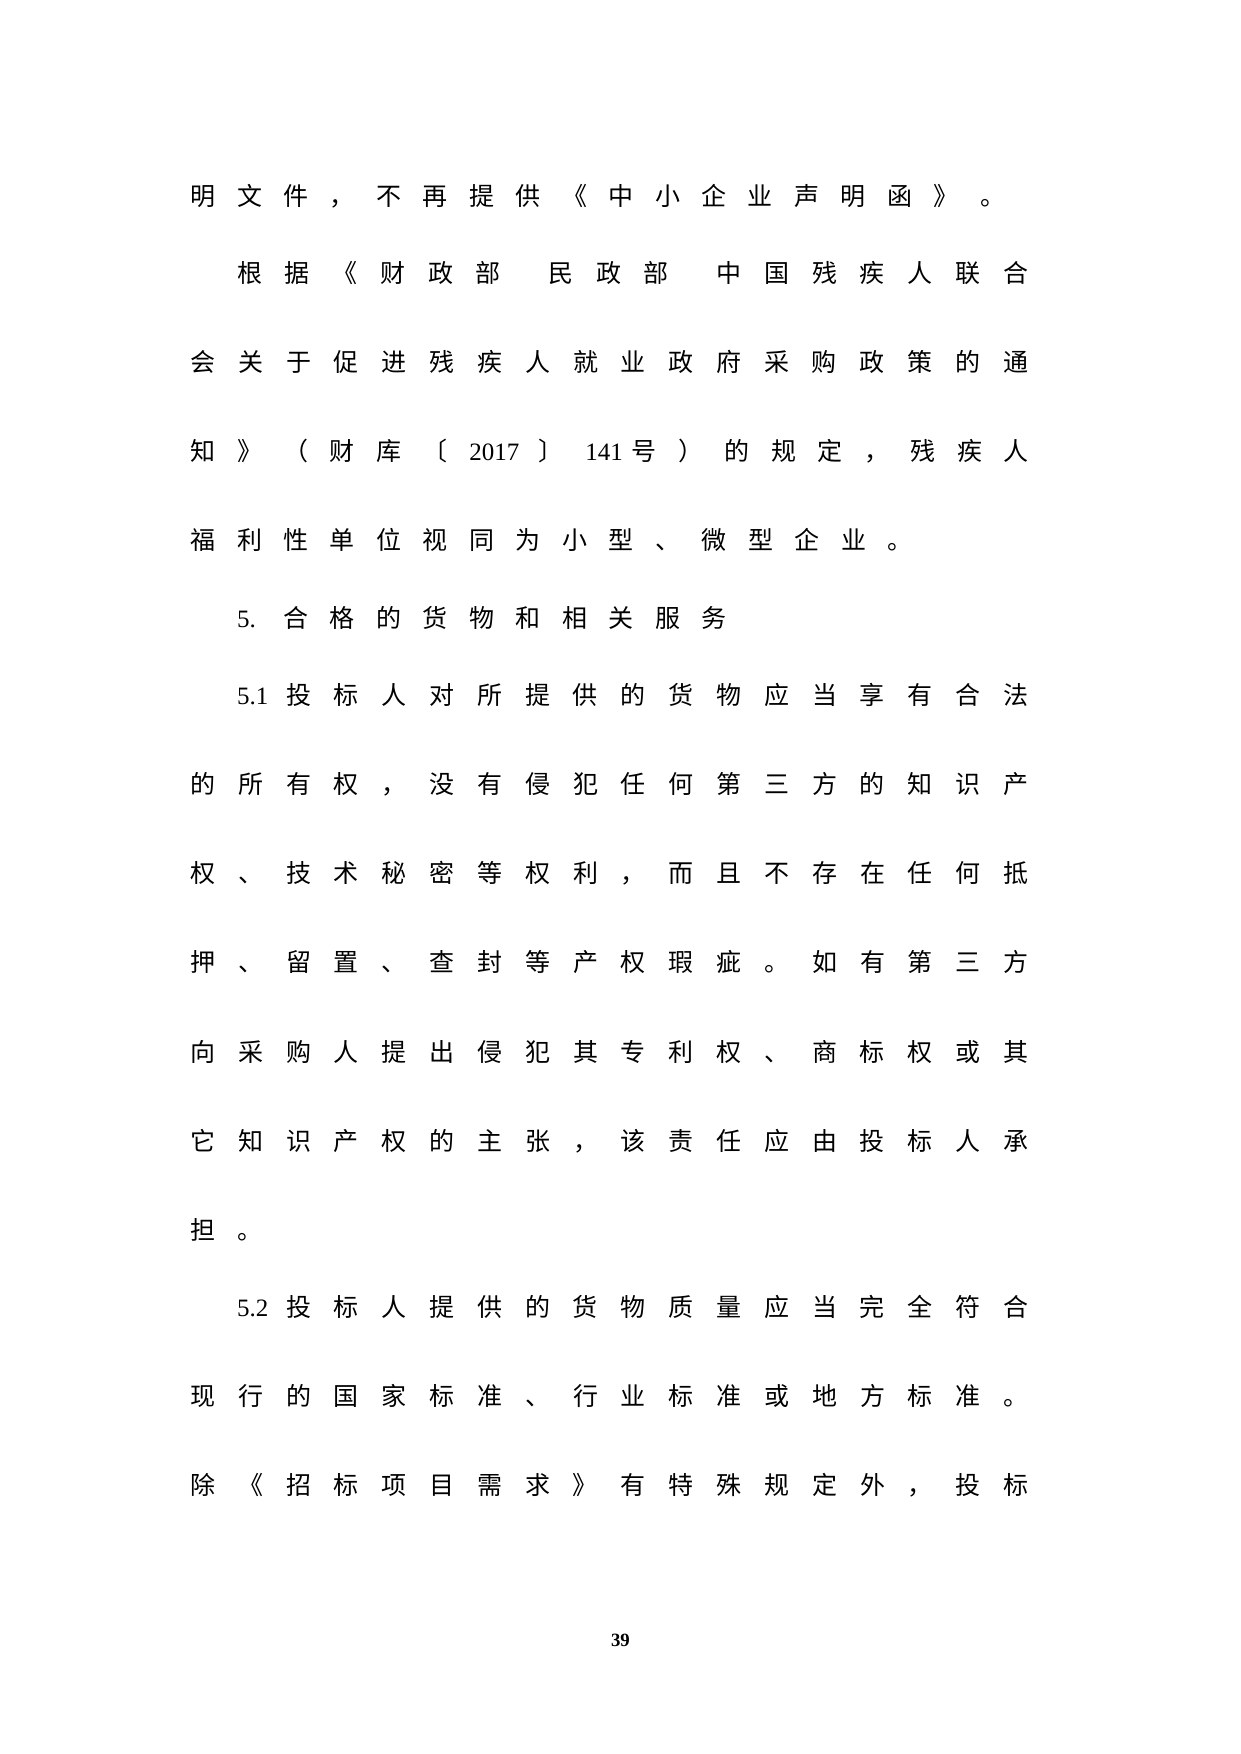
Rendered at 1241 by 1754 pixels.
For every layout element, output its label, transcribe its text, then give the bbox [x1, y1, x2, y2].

text 5. 合格的货物和相关服务 [190, 587, 1050, 646]
text 根据《财政部 民政部 中国残疾人联合会关于促进残疾人就业政府采购政策的通知》（财库〔2017〕141号）的规定，残疾人福利性单位视同为小型、微型企业。 [190, 242, 1050, 568]
text 5.1 投标人对所提供的货物应当享有合法的所有权，没有侵犯任何第三方的知识产权、技术秘密等权利，而且不存在任何抵押、留置、查封等产权瑕疵。如有第三方向采购人提出侵犯其专利权、商标权或其它知识产权的主张，该责任应由投标人承担。 [190, 664, 1050, 1258]
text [190, 164, 1050, 224]
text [190, 1276, 1050, 1513]
